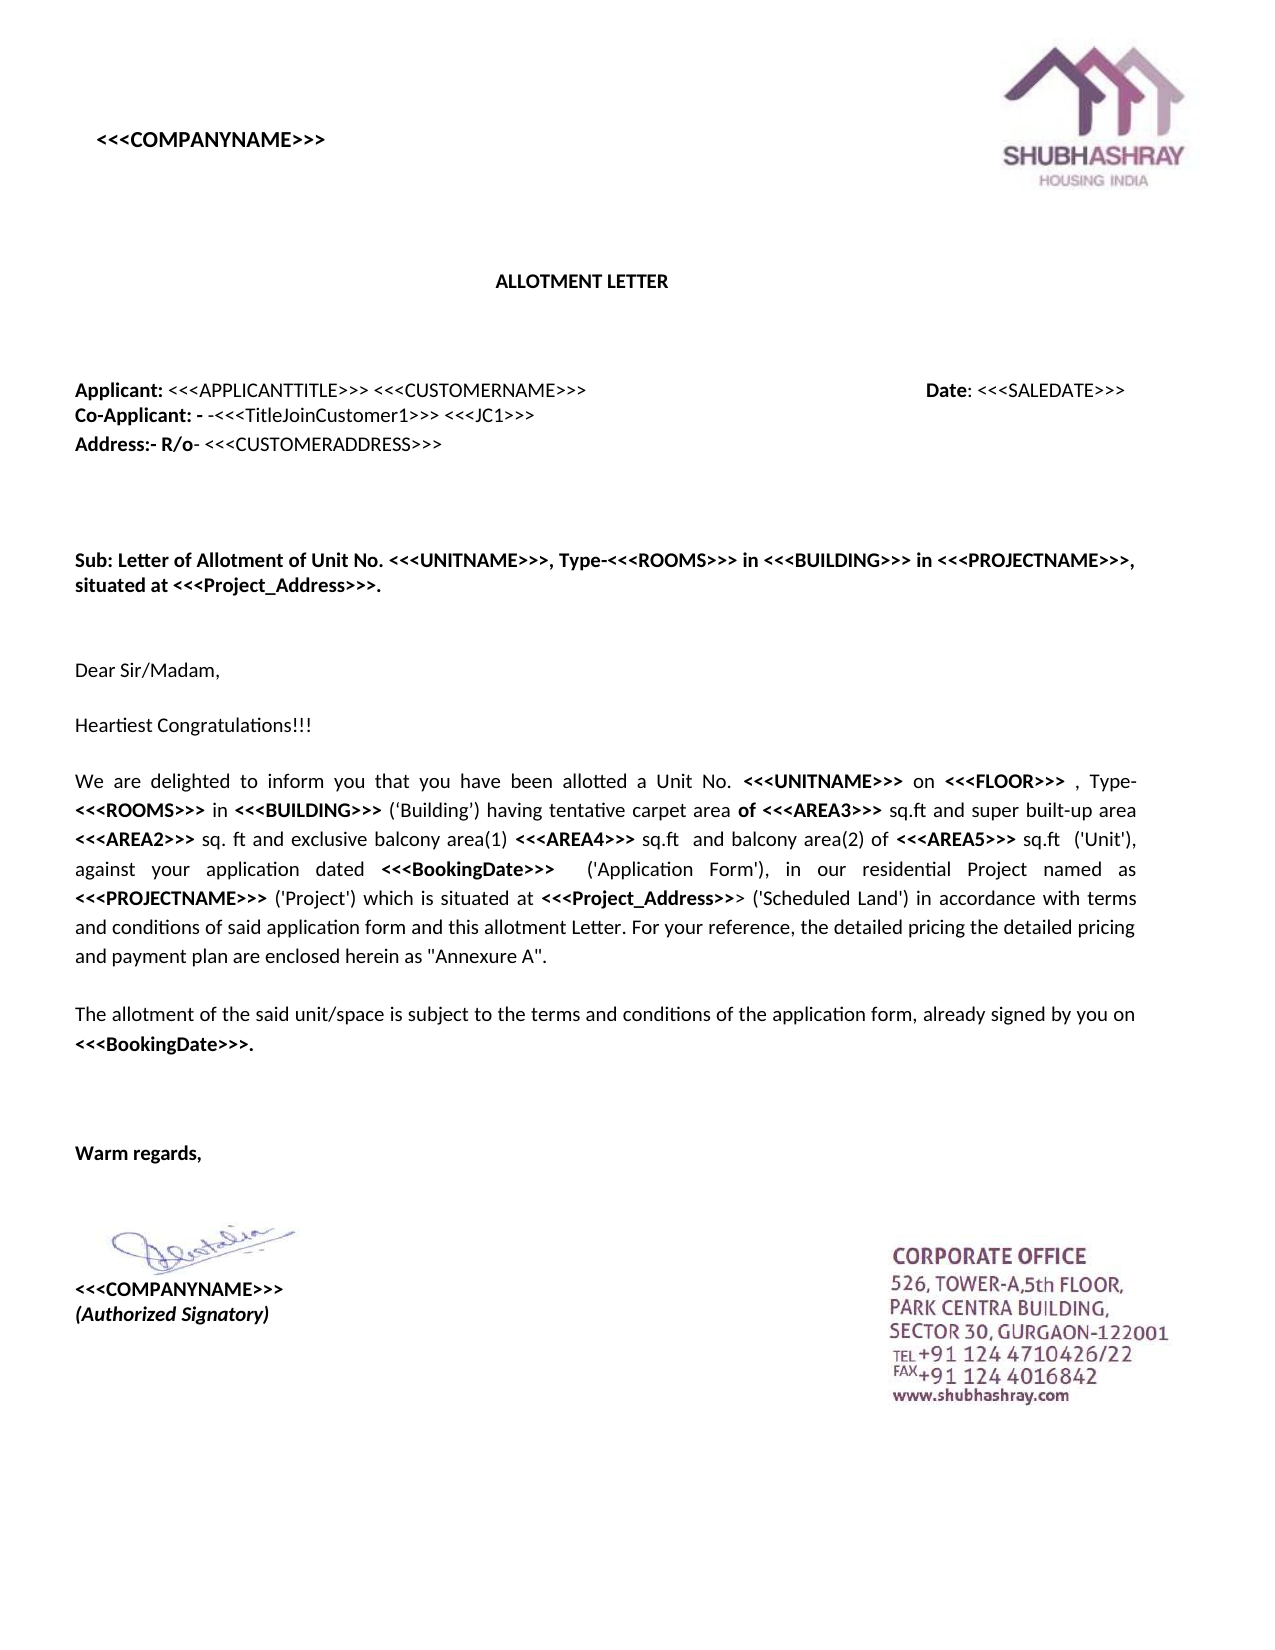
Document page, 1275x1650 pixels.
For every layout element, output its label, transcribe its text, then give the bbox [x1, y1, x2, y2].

text We are delighted to inform you that you have been allotted a Unit No. <<<UNITNAME>>> on <<<FLOOR>>> , Type- <<<ROOMS>>> in <<<BUILDING>>> (‘Building’) having tentative carpet area of <<<AREA3>>> sq.ft and super built-up area <<<AREA2>>> sq. ft and exclusive balcony area(1) <<<AREA4>>> sq.ft and balcony area(2) of <<<AREA5>>> sq.ft ('Unit'), against your application dated <<<BookingDate>>> ('Application Form'), in our residential Project named as <<<PROJECTNAME>>> ('Project') which is situated at <<<Project_Address>>> ('Scheduled Land') in accordance with terms and conditions of said application form and this allotment Letter. For your reference, the detailed pricing the detailed pricing and payment plan are enclosed herein as "Annexure A". [75, 768, 1137, 969]
text <<<COMPANYNAME>>> [75, 1218, 1137, 1302]
text Warm regards, [75, 1141, 1137, 1166]
text Dear Sir/Madam, [75, 657, 1137, 682]
text The allotment of the said unit/space is subject to the terms and conditions of the application form, already signed by you on <<<BookingDate>>>. [75, 1002, 1137, 1056]
picture [1000, 38, 1200, 190]
text ALLOTMENT LETTER [75, 269, 1089, 294]
picture [887, 1235, 1172, 1408]
text Applicant: <<<APPLICANTTITLE>>> <<<CUSTOMERNAME>>> Date: <<<SALEDATE>>> [75, 377, 1137, 403]
text Address:- R/o- <<<CUSTOMERADDRESS>>> [75, 431, 1137, 457]
text Sub: Letter of Allotment of Unit No. <<<UNITNAME>>>, Type-<<<ROOMS>>> in <<<BUILDING>>> in <<<PROJECTNAME>>>, situated at <<<Project_Address>>>. [75, 547, 1137, 598]
text Heartiest Congratulations!!! [75, 712, 1137, 738]
text Co-Applicant: - -<<<TitleJoinCustomer1>>> <<<JC1>>> [75, 403, 1137, 428]
picture [95, 1222, 300, 1276]
text (Authorized Signatory) [75, 1302, 887, 1327]
